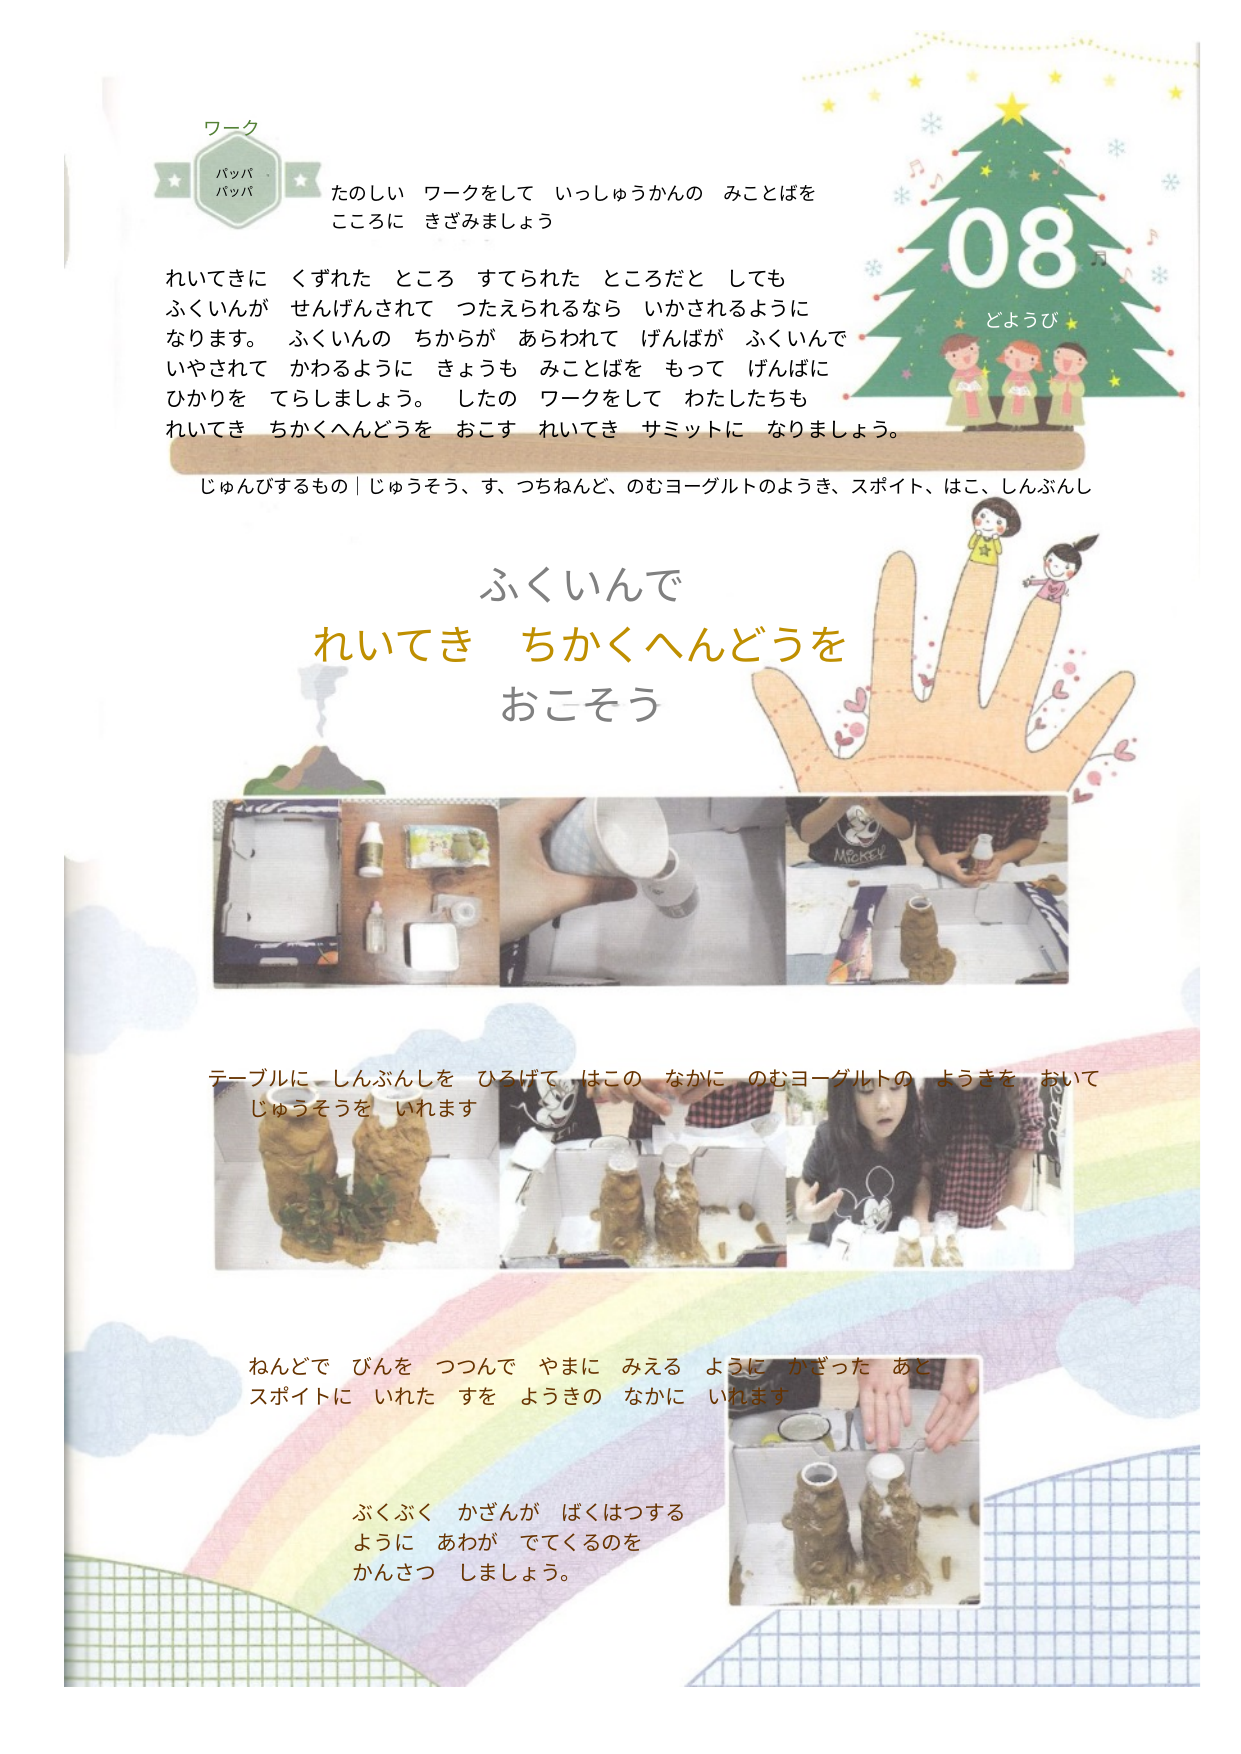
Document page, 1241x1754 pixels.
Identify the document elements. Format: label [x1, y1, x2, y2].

picture [64, 30, 1200, 1687]
